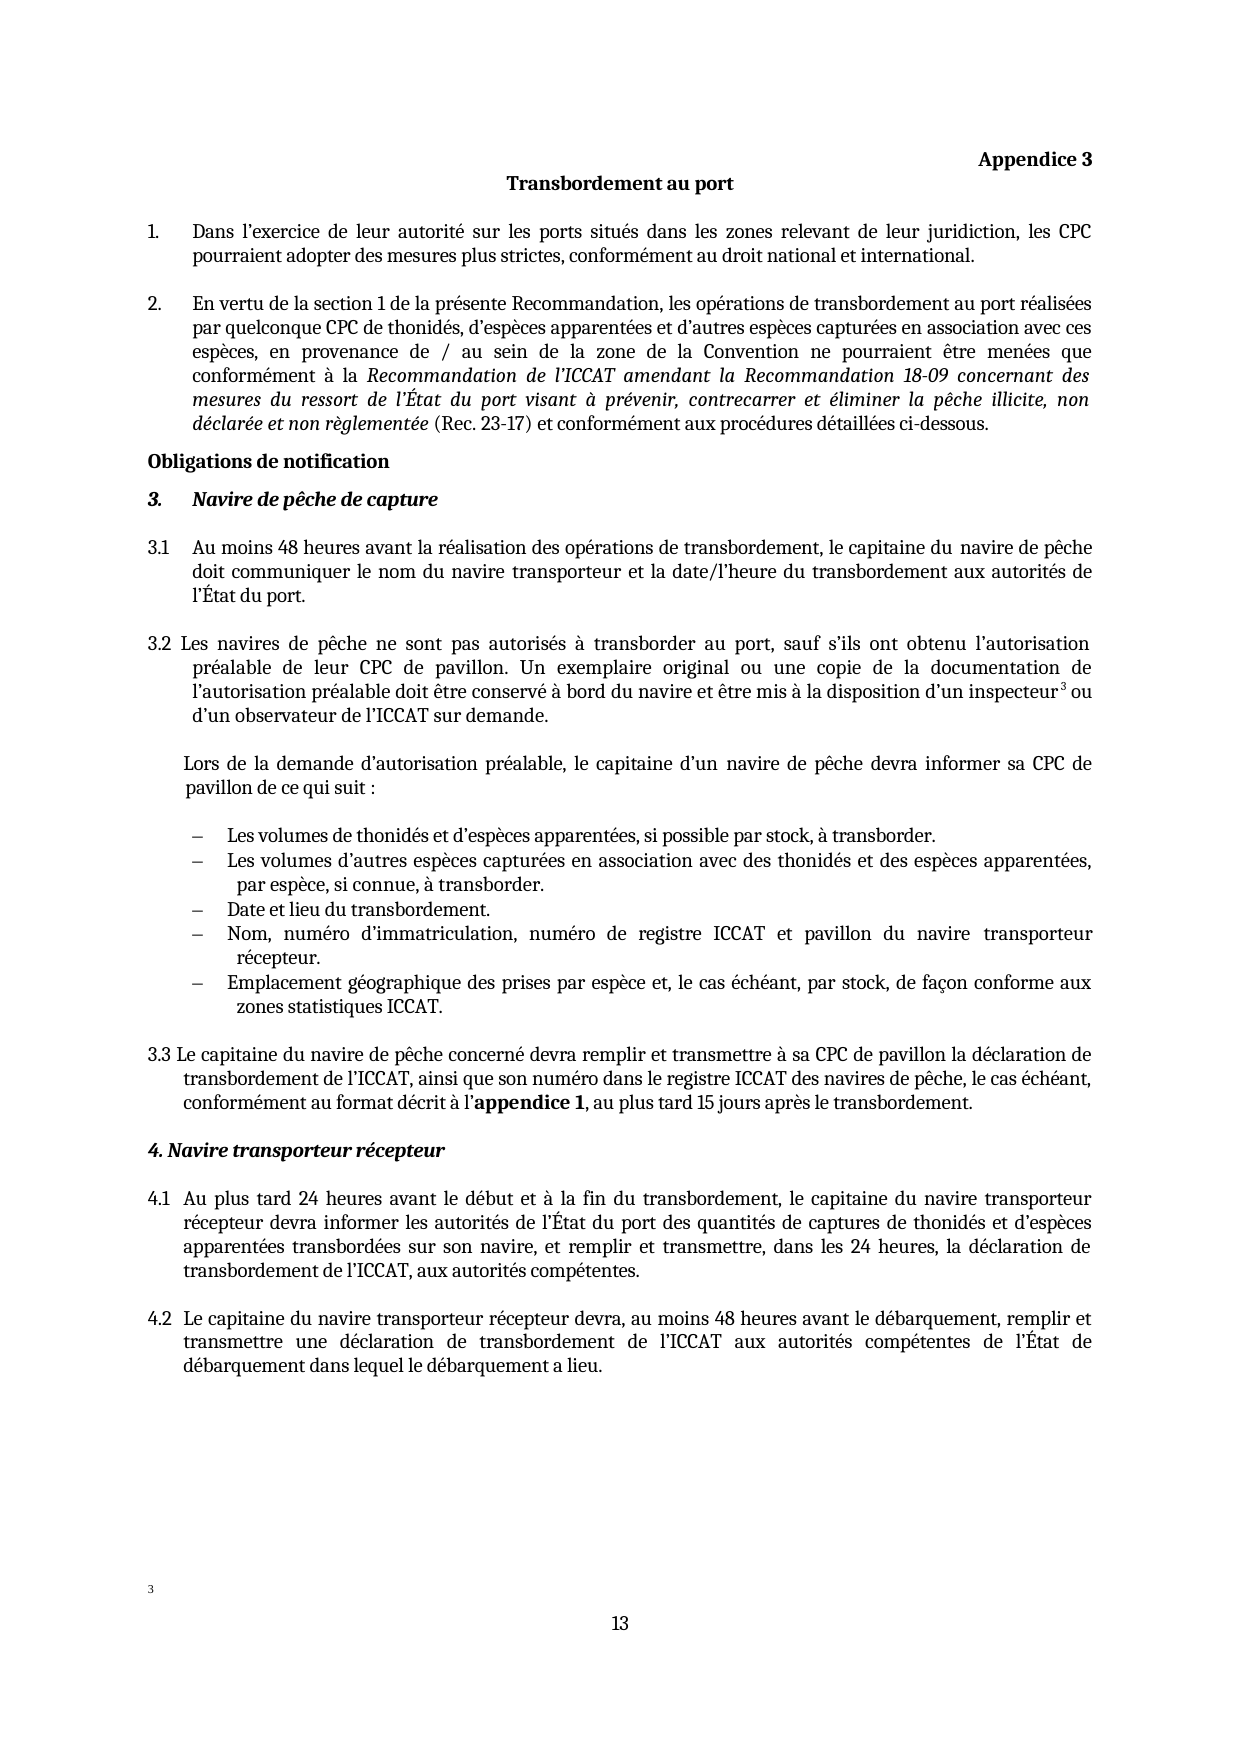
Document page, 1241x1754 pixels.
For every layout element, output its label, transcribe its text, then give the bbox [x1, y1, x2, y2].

text 3.1 Au moins 48 heures avant la réalisation des opérations de transbordement, le capitaine du navire de pêche doit communiquer le nom du navire transporteur et la date/l’heure du transbordement aux autorités de l’État du port. [148, 536, 1092, 608]
list Date et lieu du transbordement. [192, 897, 1092, 921]
text Obligations de notification [148, 449, 1092, 473]
text 1. Dans l’exercice de leur autorité sur les ports situés dans les zones relevant de leur juridiction, les CPC pourraient adopter des mesures plus strictes, conformément au droit national et international. [148, 219, 1092, 267]
text Transbordement au port [148, 172, 1092, 196]
list Emplacement géographique des prises par espèce et, le cas échéant, par stock, de façon conforme aux zones statistiques ICCAT. [192, 970, 1092, 1019]
list Les volumes de thonidés et d’espèces apparentées, si possible par stock, à transborder. [192, 823, 1092, 848]
list Les volumes d’autres espèces capturées en association avec des thonidés et des espèces apparentées, par espèce, si connue, à transborder. [192, 848, 1092, 897]
text 4.2 Le capitaine du navire transporteur récepteur devra, au moins 48 heures avant le débarquement, remplir et transmettre une déclaration de transbordement de l’ICCAT aux autorités compétentes de l’État de débarquement dans lequel le débarquement a lieu. [148, 1306, 1092, 1378]
text 2. En vertu de la section 1 de la présente Recommandation, les opérations de transbordement au port réalisées par quelconque CPC de thonidés, d’espèces apparentées et d’autres espèces capturées en association avec ces espèces, en provenance de / au sein de la zone de la Convention ne pourraient être menées que conformément à la Recommandation de l’ICCAT amendant la Recommandation 18-09 concernant des mesures du ressort de l’État du port visant à prévenir, contrecarrer et éliminer la pêche illicite, non déclarée et non règlementée (Rec. 23-17) et conformément aux procédures détaillées ci-dessous. [148, 291, 1092, 435]
text 4. Navire transporteur récepteur [148, 1138, 1092, 1162]
text Appendice 3 [148, 148, 1092, 172]
text 3. Navire de pêche de capture [148, 488, 1092, 512]
text 3.2 Les navires de pêche ne sont pas autorisés à transborder au port, sauf s’ils ont obtenu l’autorisation préalable de leur CPC de pavillon. Un exemplaire original ou une copie de la documentation de l’autorisation préalable doit être conservé à bord du navire et être mis à la disposition d’un inspecteur ou d’un observateur de l’ICCAT sur demande. [148, 632, 1092, 727]
text Lors de la demande d’autorisation préalable, le capitaine d’un navire de pêche devra informer sa CPC de pavillon de ce qui suit : [148, 751, 1092, 799]
text 4.1 Au plus tard 24 heures avant le début et à la fin du transbordement, le capitaine du navire transporteur récepteur devra informer les autorités de l’État du port des quantités de captures de thonidés et d’espèces apparentées transbordées sur son navire, et remplir et transmettre, dans les 24 heures, la déclaration de transbordement de l’ICCAT, aux autorités compétentes. [148, 1186, 1092, 1282]
text 3.3 Le capitaine du navire de pêche concerné devra remplir et transmettre à sa CPC de pavillon la déclaration de transbordement de l’ICCAT, ainsi que son numéro dans le registre ICCAT des navires de pêche, le cas échéant, conformément au format décrit à l’appendice 1, au plus tard 15 jours après le transbordement. [148, 1043, 1092, 1114]
list Nom, numéro d’immatriculation, numéro de registre ICCAT et pavillon du navire transporteur récepteur. [192, 921, 1092, 970]
